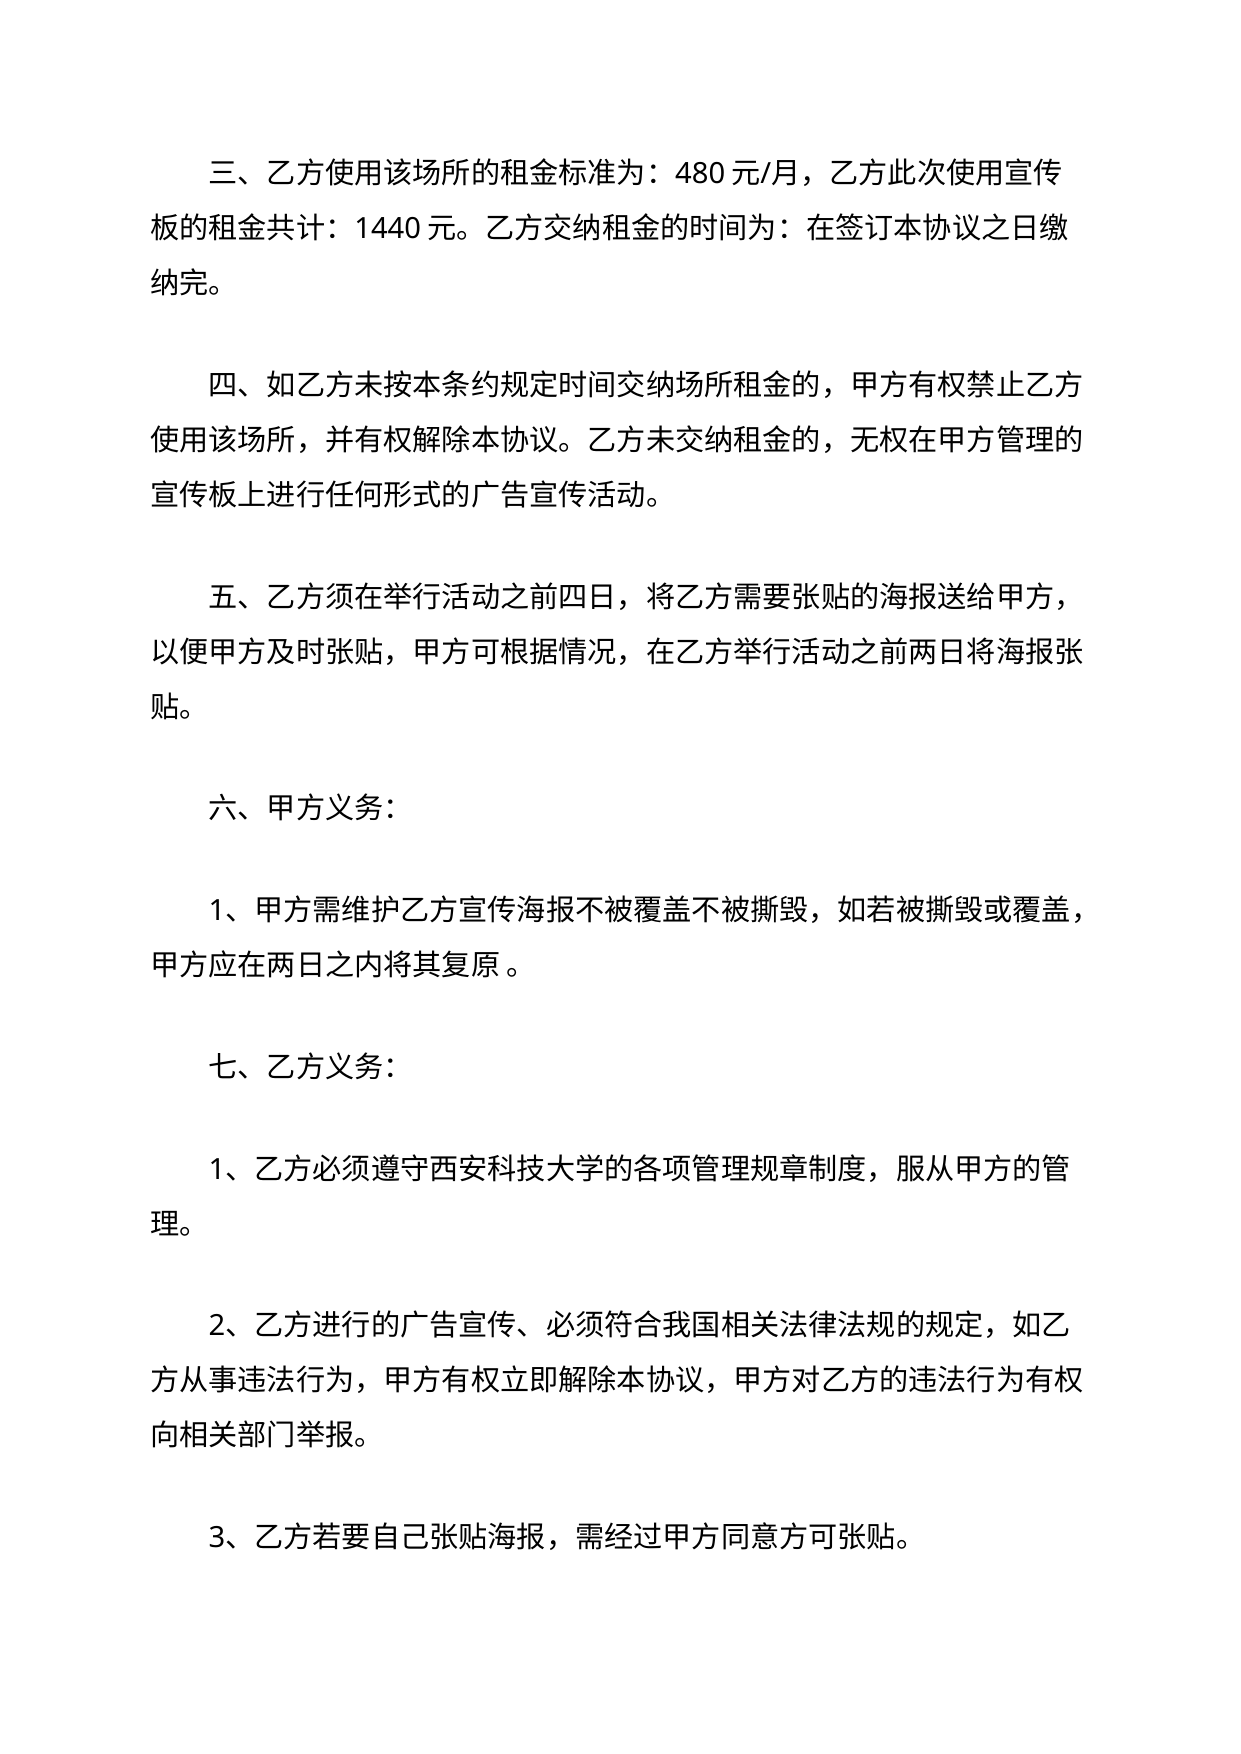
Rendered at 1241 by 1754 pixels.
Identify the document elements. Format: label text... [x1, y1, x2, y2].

text 1、甲方需维护乙方宣传海报不被覆盖不被撕毁，如若被撕毁或覆盖，甲方应在两日之内将其复原 。 [150, 887, 1090, 984]
text 三、乙方使用该场所的租金标准为：480元/月，乙方此次使用宣传板的租金共计：1440元。乙方交纳租金的时间为：在签订本协议之日缴纳完。 [150, 150, 1090, 302]
text 3、乙方若要自己张贴海报，需经过甲方同意方可张贴。 [150, 1514, 1090, 1556]
text 2、乙方进行的广告宣传、必须符合我国相关法律法规的规定，如乙方从事违法行为，甲方有权立即解除本协议，甲方对乙方的违法行为有权向相关部门举报。 [150, 1302, 1090, 1454]
text 1、乙方必须遵守西安科技大学的各项管理规章制度，服从甲方的管理。 [150, 1145, 1090, 1242]
text 七、乙方义务： [150, 1043, 1090, 1086]
text 五、乙方须在举行活动之前四日，将乙方需要张贴的海报送给甲方，以便甲方及时张贴，甲方可根据情况，在乙方举行活动之前两日将海报张贴。 [150, 573, 1090, 725]
text 六、甲方义务： [150, 785, 1090, 827]
text 四、如乙方未按本条约规定时间交纳场所租金的，甲方有权禁止乙方使用该场所，并有权解除本协议。乙方未交纳租金的，无权在甲方管理的宣传板上进行任何形式的广告宣传活动。 [150, 362, 1090, 514]
